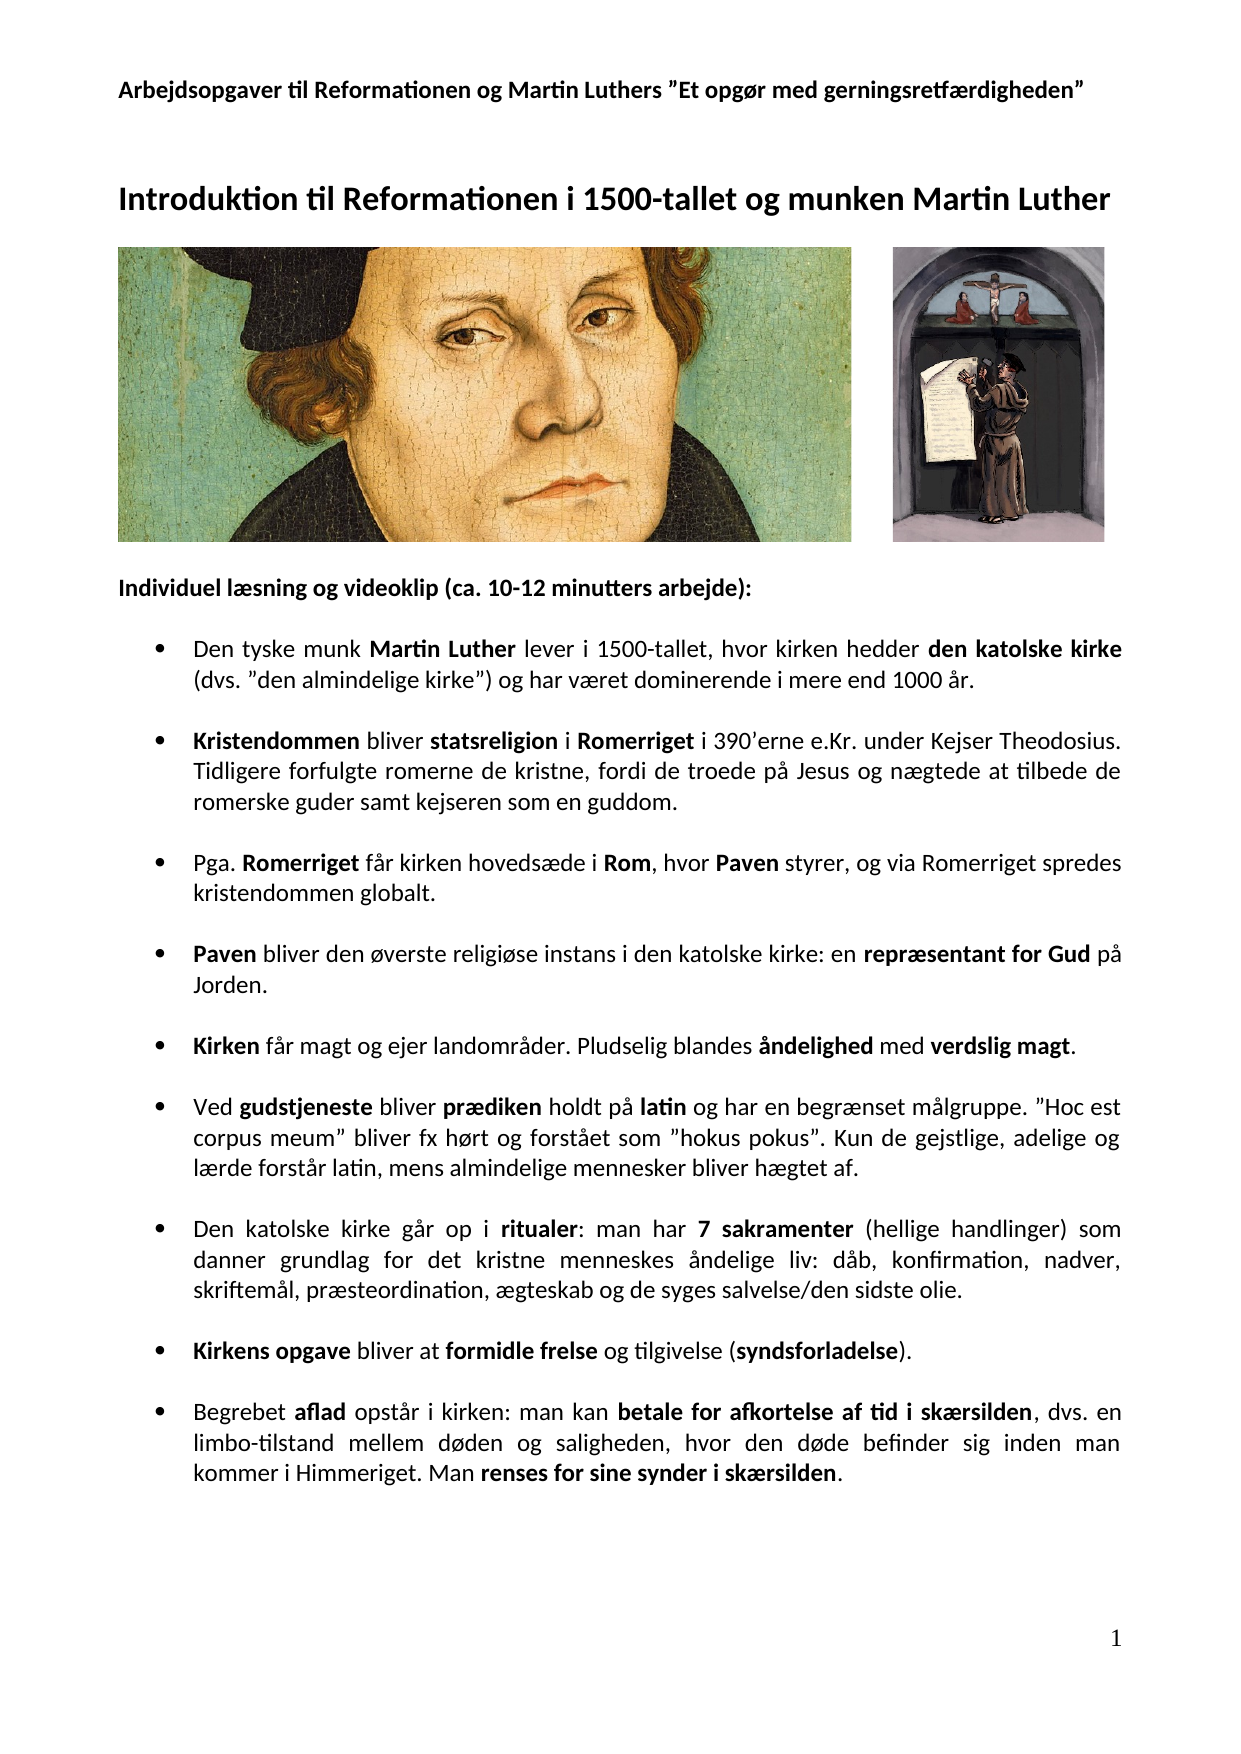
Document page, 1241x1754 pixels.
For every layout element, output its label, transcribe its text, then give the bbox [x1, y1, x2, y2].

text Individuel læsning og videoklip (ca. 10-12 minutters arbejde): [118, 572, 1122, 603]
list Den tyske munk Martin Luther lever i 1500-tallet, hvor kirken hedder den katolske kirke (dvs. ”den almindelige kirke”) og har været dominerende i mere end 1000 år. [156, 633, 1122, 694]
picture [892, 247, 1105, 542]
list Paven bliver den øverste religiøse instans i den katolske kirke: en repræsentant for Gud på Jorden. [156, 939, 1122, 1000]
text Introduktion til Reformationen i 1500-tallet og munken Martin Luther [118, 177, 1122, 219]
picture [118, 247, 852, 542]
list Begrebet aflad opstår i kirken: man kan betale for afkortelse af tid i skærsilden, dvs. en limbo-tilstand mellem døden og saligheden, hvor den døde befinder sig inden man kommer i Himmeriget. Man renses for sine synder i skærsilden. [156, 1396, 1122, 1488]
list Pga. Romerriget får kirken hovedsæde i Rom, hvor Paven styrer, og via Romerriget spredes kristendommen globalt. [156, 847, 1122, 908]
list Kirken får magt og ejer landområder. Pludselig blandes åndelighed med verdslig magt. [156, 1030, 1122, 1061]
list Ved gudstjeneste bliver prædiken holdt på latin og har en begrænset målgruppe. ”Hoc est corpus meum” bliver fx hørt og forstået som ”hokus pokus”. Kun de gejstlige, adelige og lærde forstår latin, mens almindelige mennesker bliver hægtet af. [156, 1091, 1122, 1183]
list Den katolske kirke går op i ritualer: man har 7 sakramenter (hellige handlinger) som danner grundlag for det kristne menneskes åndelige liv: dåb, konfirmation, nadver, skriftemål, præsteordination, ægteskab og de syges salvelse/den sidste olie. [156, 1213, 1122, 1305]
list Kirkens opgave bliver at formidle frelse og tilgivelse (syndsforladelse). [156, 1335, 1122, 1366]
list Kristendommen bliver statsreligion i Romerriget i 390’erne e.Kr. under Kejser Theodosius. Tidligere forfulgte romerne de kristne, fordi de troede på Jesus og nægtede at tilbede de romerske guder samt kejseren som en guddom. [156, 725, 1122, 817]
